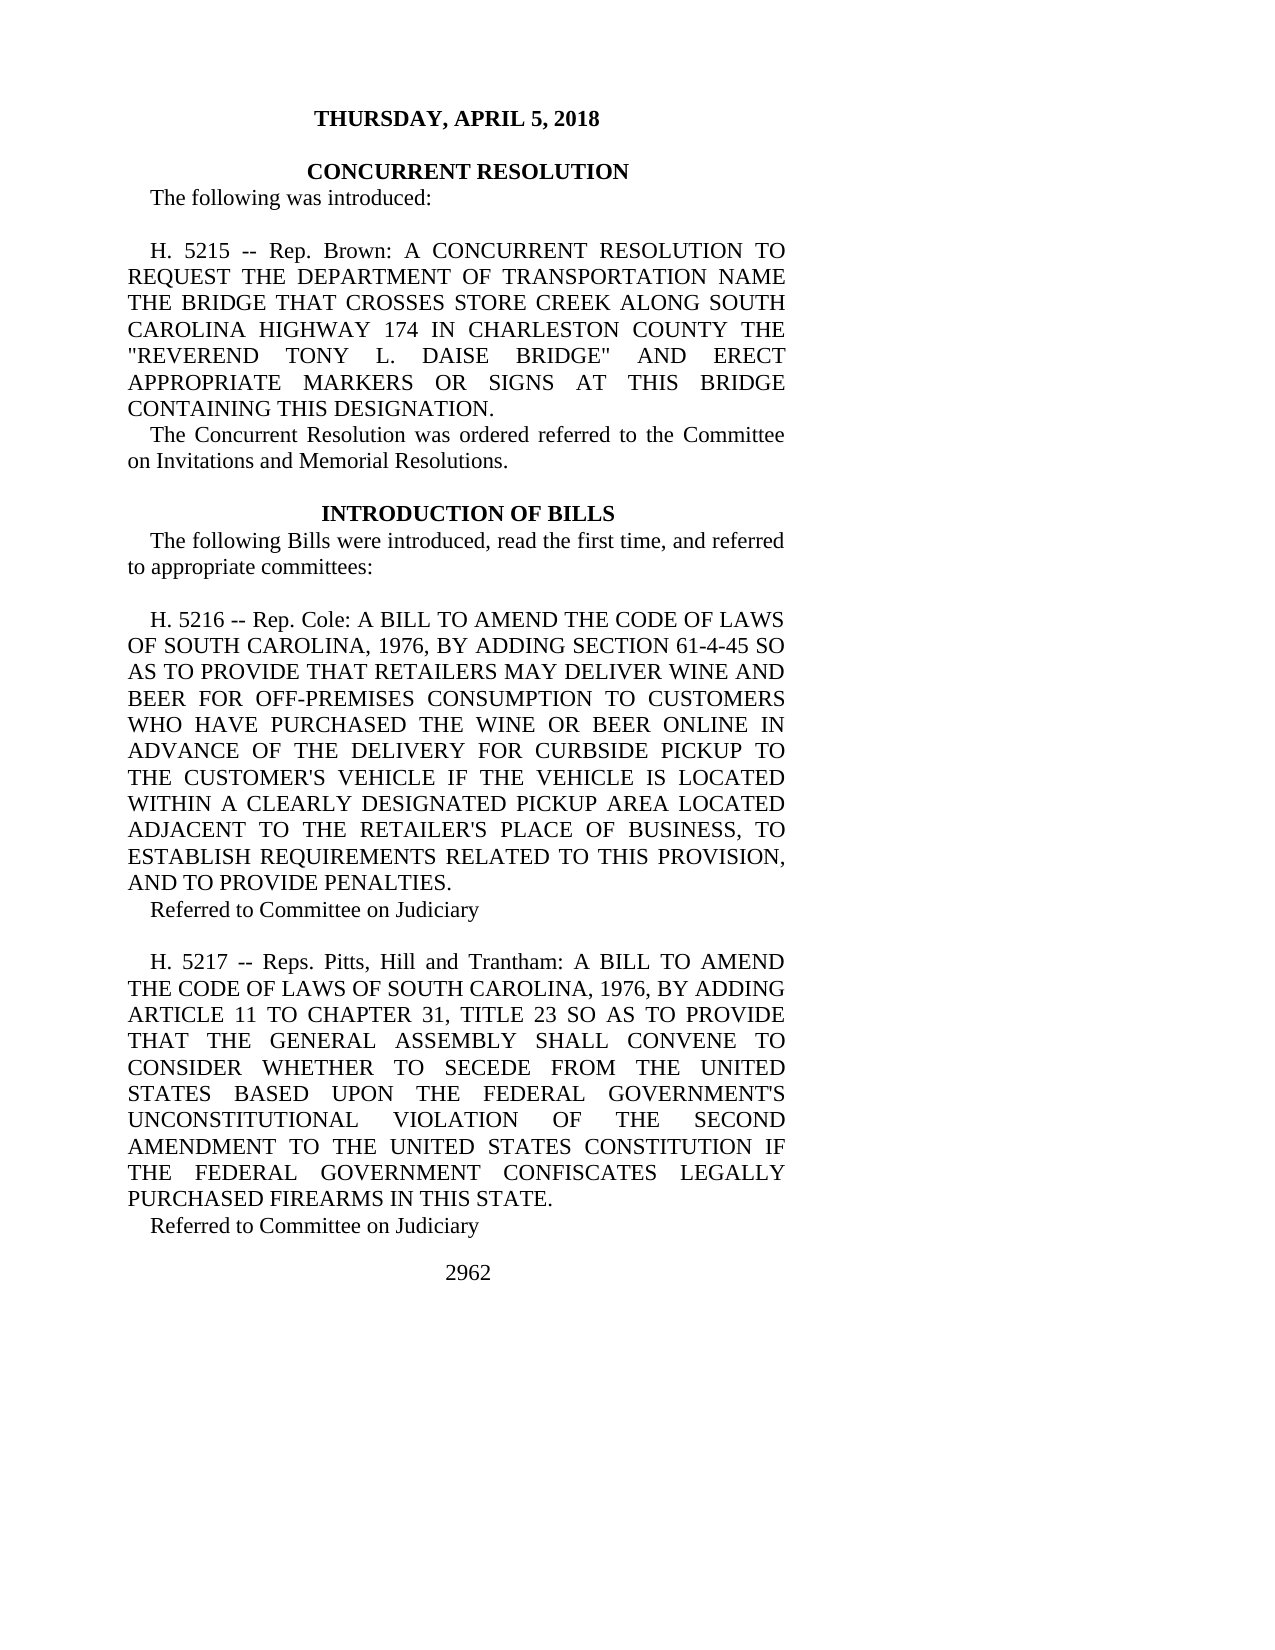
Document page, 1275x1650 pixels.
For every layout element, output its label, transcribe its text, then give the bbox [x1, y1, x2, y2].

text INTRODUCTION OF BILLS [127, 500, 786, 527]
text Referred to Committee on Judiciary [127, 1212, 786, 1238]
text The Concurrent Resolution was ordered referred to the Committee on Invitations and Memorial Resolutions. [127, 421, 786, 474]
text The following was introduced: [127, 184, 786, 210]
text H. 5216 -- Rep. Cole: A BILL TO AMEND THE CODE OF LAWS OF SOUTH CAROLINA, 1976, BY ADDING SECTION 61-4-45 SO AS TO PROVIDE THAT RETAILERS MAY DELIVER WINE AND BEER FOR OFF-PREMISES CONSUMPTION TO CUSTOMERS WHO HAVE PURCHASED THE WINE OR BEER ONLINE IN ADVANCE OF THE DELIVERY FOR CURBSIDE PICKUP TO THE CUSTOMER'S VEHICLE IF THE VEHICLE IS LOCATED WITHIN A CLEARLY DESIGNATED PICKUP AREA LOCATED ADJACENT TO THE RETAILER'S PLACE OF BUSINESS, TO ESTABLISH REQUIREMENTS RELATED TO THIS PROVISION, AND TO PROVIDE PENALTIES. [127, 606, 786, 896]
text CONCURRENT RESOLUTION [127, 158, 786, 184]
text The following Bills were introduced, read the first time, and referred to appropriate committees: [127, 527, 786, 579]
text Referred to Committee on Judiciary [127, 896, 786, 922]
text H. 5217 -- Reps. Pitts, Hill and Trantham: A BILL TO AMEND THE CODE OF LAWS OF SOUTH CAROLINA, 1976, BY ADDING ARTICLE 11 TO CHAPTER 31, TITLE 23 SO AS TO PROVIDE THAT THE GENERAL ASSEMBLY SHALL CONVENE TO CONSIDER WHETHER TO SECEDE FROM THE UNITED STATES BASED UPON THE FEDERAL GOVERNMENT'S UNCONSTITUTIONAL VIOLATION OF THE SECOND AMENDMENT TO THE UNITED STATES CONSTITUTION IF THE FEDERAL GOVERNMENT CONFISCATES LEGALLY PURCHASED FIREARMS IN THIS STATE. [127, 948, 786, 1212]
text H. 5215 -- Rep. Brown: A CONCURRENT RESOLUTION TO REQUEST THE DEPARTMENT OF TRANSPORTATION NAME THE BRIDGE THAT CROSSES STORE CREEK ALONG SOUTH CAROLINA HIGHWAY 174 IN CHARLESTON COUNTY THE "REVEREND TONY L. DAISE BRIDGE" AND ERECT APPROPRIATE MARKERS OR SIGNS AT THIS BRIDGE CONTAINING THIS DESIGNATION. [127, 237, 786, 421]
